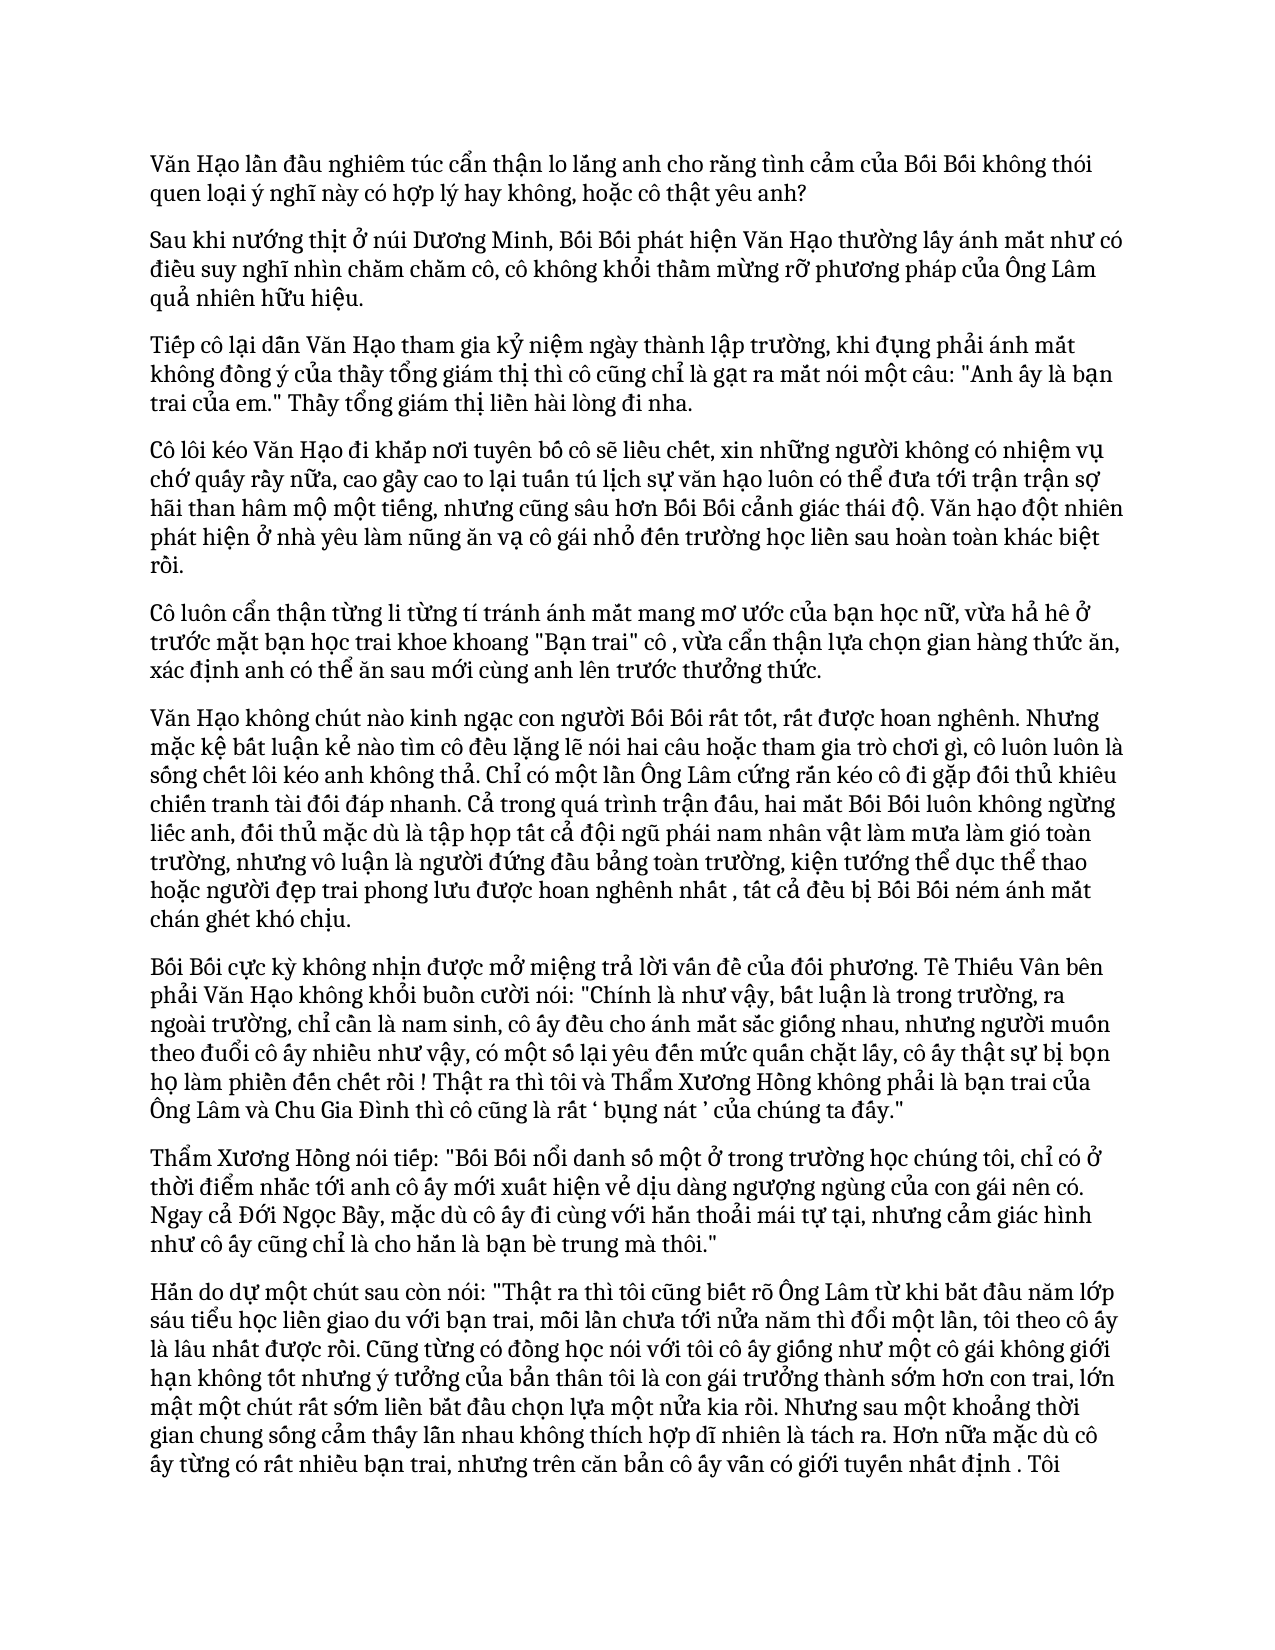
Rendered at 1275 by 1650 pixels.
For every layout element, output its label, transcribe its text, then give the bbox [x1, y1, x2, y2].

text Sau khi nướng thịt ở núi Dương Minh, Bối Bối phát hiện Văn Hạo thường lấy ánh mắt như có điều suy nghĩ nhìn chằm chằm cô, cô không khỏi thầm mừng rỡ phương pháp của Ông Lâm quả nhiên hữu hiệu. [150, 226, 1125, 312]
text Thẩm Xương Hồng nói tiếp: "Bối Bối nổi danh số một ở trong trường học chúng tôi, chỉ có ở thời điểm nhắc tới anh cô ấy mới xuất hiện vẻ dịu dàng ngượng ngùng của con gái nên có. Ngay cả Đới Ngọc Bầy, mặc dù cô ấy đi cùng với hắn thoải mái tự tại, nhưng cảm giác hình như cô ấy cũng chỉ là cho hắn là bạn bè trung mà thôi." [150, 1144, 1125, 1259]
text Cô luôn cẩn thận từng li từng tí tránh ánh mắt mang mơ ước của bạn học nữ, vừa hả hê ở trước mặt bạn học trai khoe khoang "Bạn trai" cô , vừa cẩn thận lựa chọn gian hàng thức ăn, xác định anh có thể ăn sau mới cùng anh lên trước thưởng thức. [150, 599, 1125, 685]
text Bối Bối cực kỳ không nhịn được mở miệng trả lời vấn đề của đối phương. Tề Thiếu Vân bên phải Văn Hạo không khỏi buồn cười nói: "Chính là như vậy, bất luận là trong trường, ra ngoài trường, chỉ cần là nam sinh, cô ấy đều cho ánh mắt sắc giống nhau, nhưng người muốn theo đuổi cô ấy nhiều như vậy, có một số lại yêu đến mức quấn chặt lấy, cô ấy thật sự bị bọn họ làm phiền đến chết rồi ! Thật ra thì tôi và Thẩm Xương Hồng không phải là bạn trai của Ông Lâm và Chu Gia Đình thì cô cũng là rất ‘ bụng nát ’ của chúng ta đấy." [150, 952, 1125, 1125]
text Văn Hạo lần đầu nghiêm túc cẩn thận lo lắng anh cho rằng tình cảm của Bối Bối không thói quen loại ý nghĩ này có hợp lý hay không, hoặc cô thật yêu anh? [150, 150, 1125, 207]
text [150, 1277, 1125, 1479]
text Văn Hạo không chút nào kinh ngạc con người Bối Bối rất tốt, rất được hoan nghênh. Nhưng mặc kệ bất luận kẻ nào tìm cô đều lặng lẽ nói hai câu hoặc tham gia trò chơi gì, cô luôn luôn là sống chết lôi kéo anh không thả. Chỉ có một lần Ông Lâm cứng rắn kéo cô đi gặp đối thủ khiêu chiến tranh tài đối đáp nhanh. Cả trong quá trình trận đấu, hai mắt Bối Bối luôn không ngừng liếc anh, đối thủ mặc dù là tập họp tất cả đội ngũ phái nam nhân vật làm mưa làm gió toàn trường, nhưng vô luận là người đứng đầu bảng toàn trường, kiện tướng thể dục thể thao hoặc người đẹp trai phong lưu được hoan nghênh nhất , tất cả đều bị Bối Bối ném ánh mắt chán ghét khó chịu. [150, 704, 1125, 934]
text Tiếp cô lại dẫn Văn Hạo tham gia kỷ niệm ngày thành lập trường, khi đụng phải ánh mắt không đồng ý của thầy tổng giám thị thì cô cũng chỉ là gạt ra mắt nói một câu: "Anh ấy là bạn trai của em." Thầy tổng giám thị liền hài lòng đi nha. [150, 331, 1125, 417]
text Cô lôi kéo Văn Hạo đi khắp nơi tuyên bố cô sẽ liều chết, xin những người không có nhiệm vụ chớ quấy rầy nữa, cao gầy cao to lại tuấn tú lịch sự văn hạo luôn có thể đưa tới trận trận sợ hãi than hâm mộ một tiếng, nhưng cũng sâu hơn Bối Bối cảnh giác thái độ. Văn hạo đột nhiên phát hiện ở nhà yêu làm nũng ăn vạ cô gái nhỏ đến trường học liền sau hoàn toàn khác biệt rồi. [150, 436, 1125, 580]
